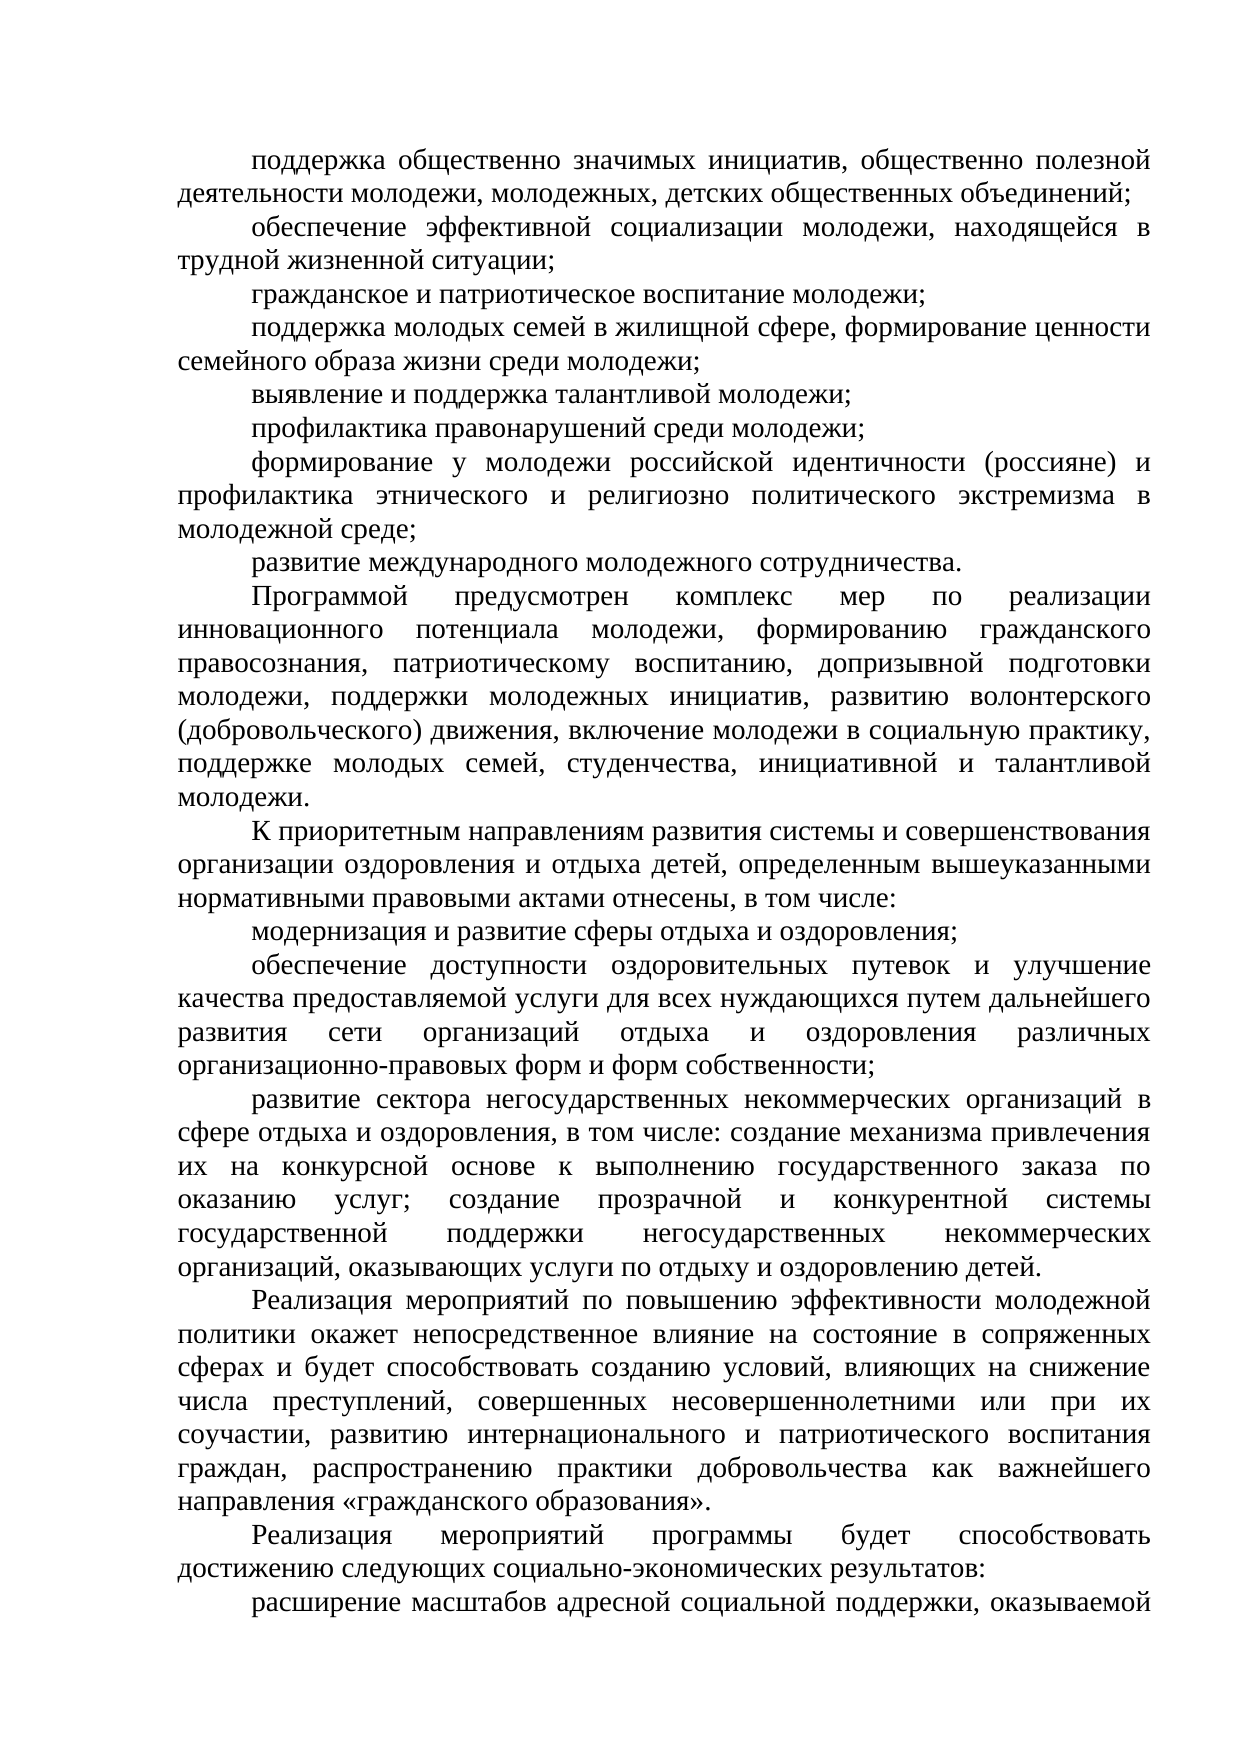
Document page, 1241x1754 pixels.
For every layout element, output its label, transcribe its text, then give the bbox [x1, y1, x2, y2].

text поддержка молодых семей в жилищной сфере, формирование ценности семейного образа жизни среди молодежи; [177, 309, 1152, 377]
text Реализация мероприятий программы будет способствовать достижению следующих социально-экономических результатов: [177, 1517, 1152, 1584]
text выявление и поддержка талантливой молодежи; [177, 377, 1152, 410]
text обеспечение доступности оздоровительных путевок и улучшение качества предоставляемой услуги для всех нуждающихся путем дальнейшего развития сети организаций отдыха и оздоровления различных организационно-правовых форм и форм собственности; [177, 947, 1152, 1081]
text развитие сектора негосударственных некоммерческих организаций в сфере отдыха и оздоровления, в том числе: создание механизма привлечения их на конкурсной основе к выполнению государственного заказа по оказанию услуг; создание прозрачной и конкурентной системы государственной поддержки негосударственных некоммерческих организаций, оказывающих услуги по отдыху и оздоровлению детей. [177, 1081, 1152, 1282]
text Реализация мероприятий по повышению эффективности молодежной политики окажет непосредственное влияние на состояние в сопряженных сферах и будет способствовать созданию условий, влияющих на снижение числа преступлений, совершенных несовершеннолетними или при их соучастии, развитию интернационального и патриотического воспитания граждан, распространению практики добровольчества как важнейшего направления «гражданского образования». [177, 1282, 1152, 1517]
text Программой предусмотрен комплекс мер по реализации инновационного потенциала молодежи, формированию гражданского правосознания, патриотическому воспитанию, допризывной подготовки молодежи, поддержки молодежных инициатив, развитию волонтерского (добровольческого) движения, включение молодежи в социальную практику, поддержке молодых семей, студенчества, инициативной и талантливой молодежи. [177, 578, 1152, 813]
text развитие международного молодежного сотрудничества. [177, 544, 1152, 578]
text профилактика правонарушений среди молодежи; [177, 410, 1152, 444]
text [177, 1584, 1152, 1618]
text обеспечение эффективной социализации молодежи, находящейся в трудной жизненной ситуации; [177, 209, 1152, 276]
text модернизация и развитие сферы отдыха и оздоровления; [177, 913, 1152, 947]
text К приоритетным направлениям развития системы и совершенствования организации оздоровления и отдыха детей, определенным вышеуказанными нормативными правовыми актами отнесены, в том числе: [177, 813, 1152, 913]
text формирование у молодежи российской идентичности (россияне) и профилактика этнического и религиозно политического экстремизма в молодежной среде; [177, 444, 1152, 544]
text гражданское и патриотическое воспитание молодежи; [177, 276, 1152, 309]
text поддержка общественно значимых инициатив, общественно полезной деятельности молодежи, молодежных, детских общественных объединений; [177, 142, 1152, 209]
